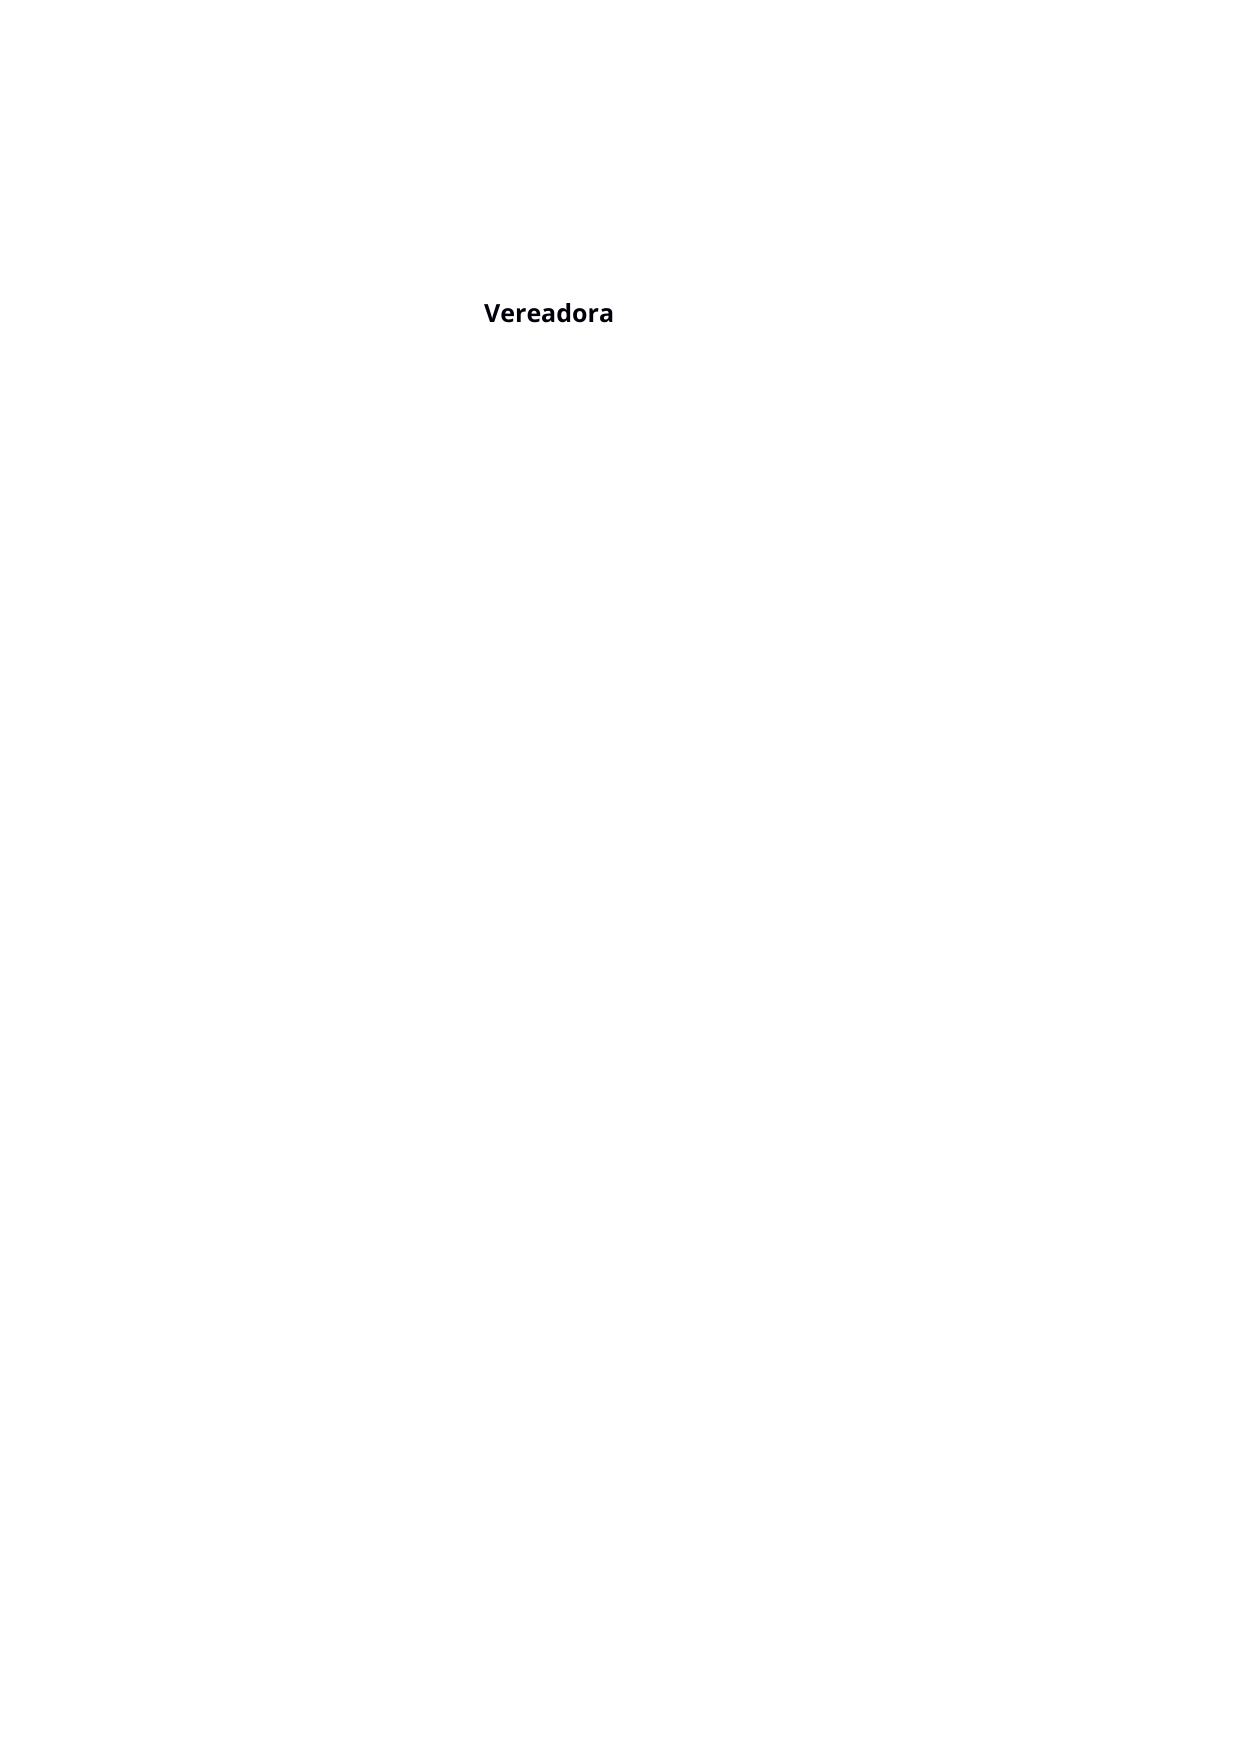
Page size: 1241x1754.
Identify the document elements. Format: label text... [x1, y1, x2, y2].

text Vereadora [118, 295, 1122, 329]
